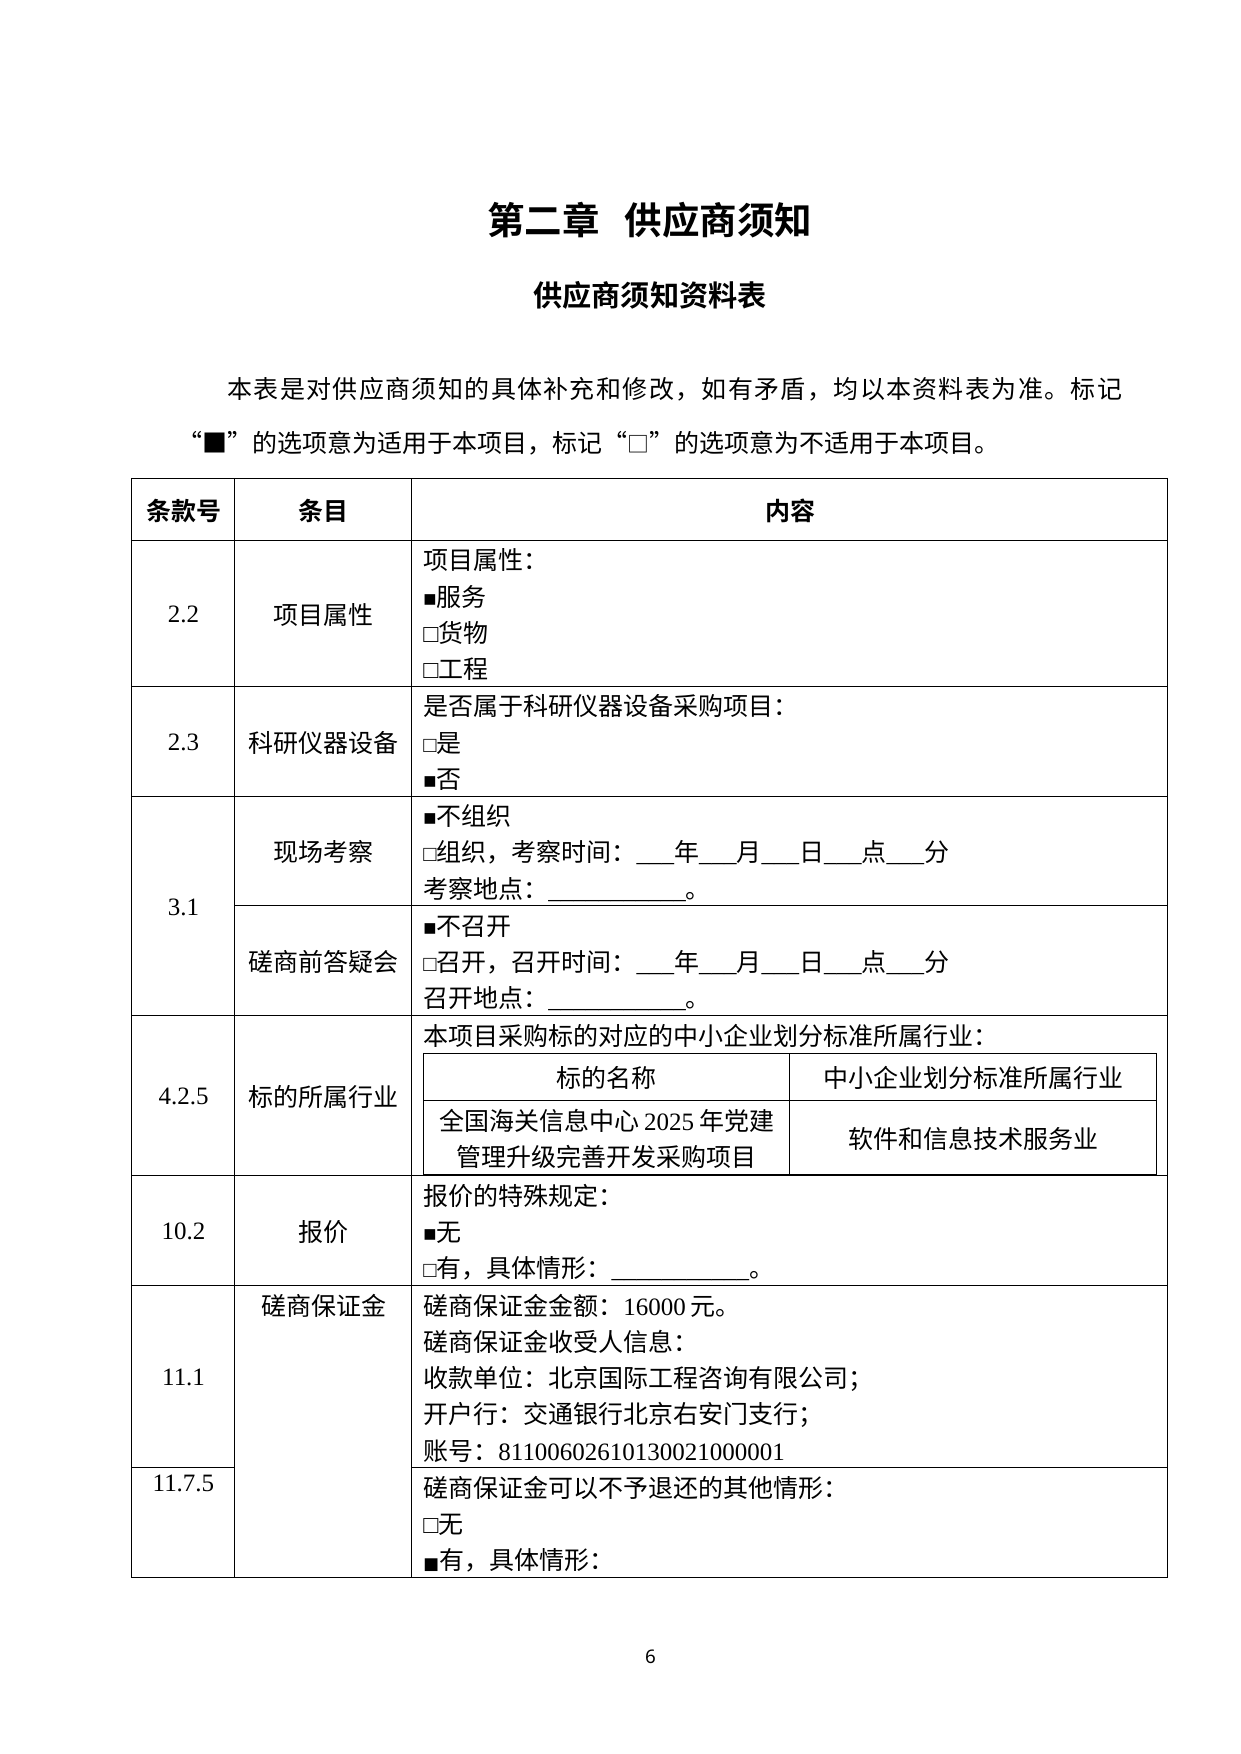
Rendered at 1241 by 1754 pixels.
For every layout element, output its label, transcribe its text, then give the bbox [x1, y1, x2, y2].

table_cell 标的所属行业 [235, 1016, 411, 1175]
table_cell ■不召开 □召开，召开时间：___年___月___日___点___分 召开地点：___________。 [412, 906, 1167, 1015]
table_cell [412, 1468, 1167, 1577]
table_cell 3.1 [132, 797, 234, 1015]
table_header 条款号 [132, 479, 234, 540]
table_cell 项目属性 [235, 541, 411, 686]
text 第二章 供应商须知 [177, 191, 1122, 245]
table_header 内容 [412, 479, 1167, 540]
table_cell 磋商保证金 [235, 1286, 411, 1577]
table_cell 科研仪器设备 [235, 687, 411, 796]
table_cell 11.7.5 [132, 1468, 234, 1577]
table_cell ■不组织 □组织，考察时间：___年___月___日___点___分 考察地点：___________。 [412, 797, 1167, 905]
table_cell 2.2 [132, 541, 234, 686]
table_cell 4.2.5 [132, 1016, 234, 1175]
subtitle 供应商须知资料表 [177, 272, 1122, 314]
table_cell 磋商保证金金额：16000元。 磋商保证金收受人信息： 收款单位：北京国际工程咨询有限公司； 开户行：交通银行北京右安门支行； 账号：81100602610130021000001 [412, 1286, 1167, 1467]
table_cell 磋商前答疑会 [235, 906, 411, 1015]
table_cell 本项目采购标的对应的中小企业划分标准所属行业： [412, 1016, 1167, 1175]
table_cell 是否属于科研仪器设备采购项目： □是 ■否 [412, 687, 1167, 796]
table_header 条目 [235, 479, 411, 540]
table_cell 11.1 [132, 1286, 234, 1467]
table_cell 报价 [235, 1176, 411, 1285]
table_cell 2.3 [132, 687, 234, 796]
table_cell 10.2 [132, 1176, 234, 1285]
table_cell 报价的特殊规定： ■无 □有，具体情形：___________。 [412, 1176, 1167, 1285]
table_cell 项目属性： ■服务 □货物 □工程 [412, 541, 1167, 686]
text 本表是对供应商须知的具体补充和修改，如有矛盾，均以本资料表为准。标记“■”的选项意为适用于本项目，标记“□”的选项意为不适用于本项目。 [177, 369, 1122, 460]
table_cell 现场考察 [235, 797, 411, 905]
